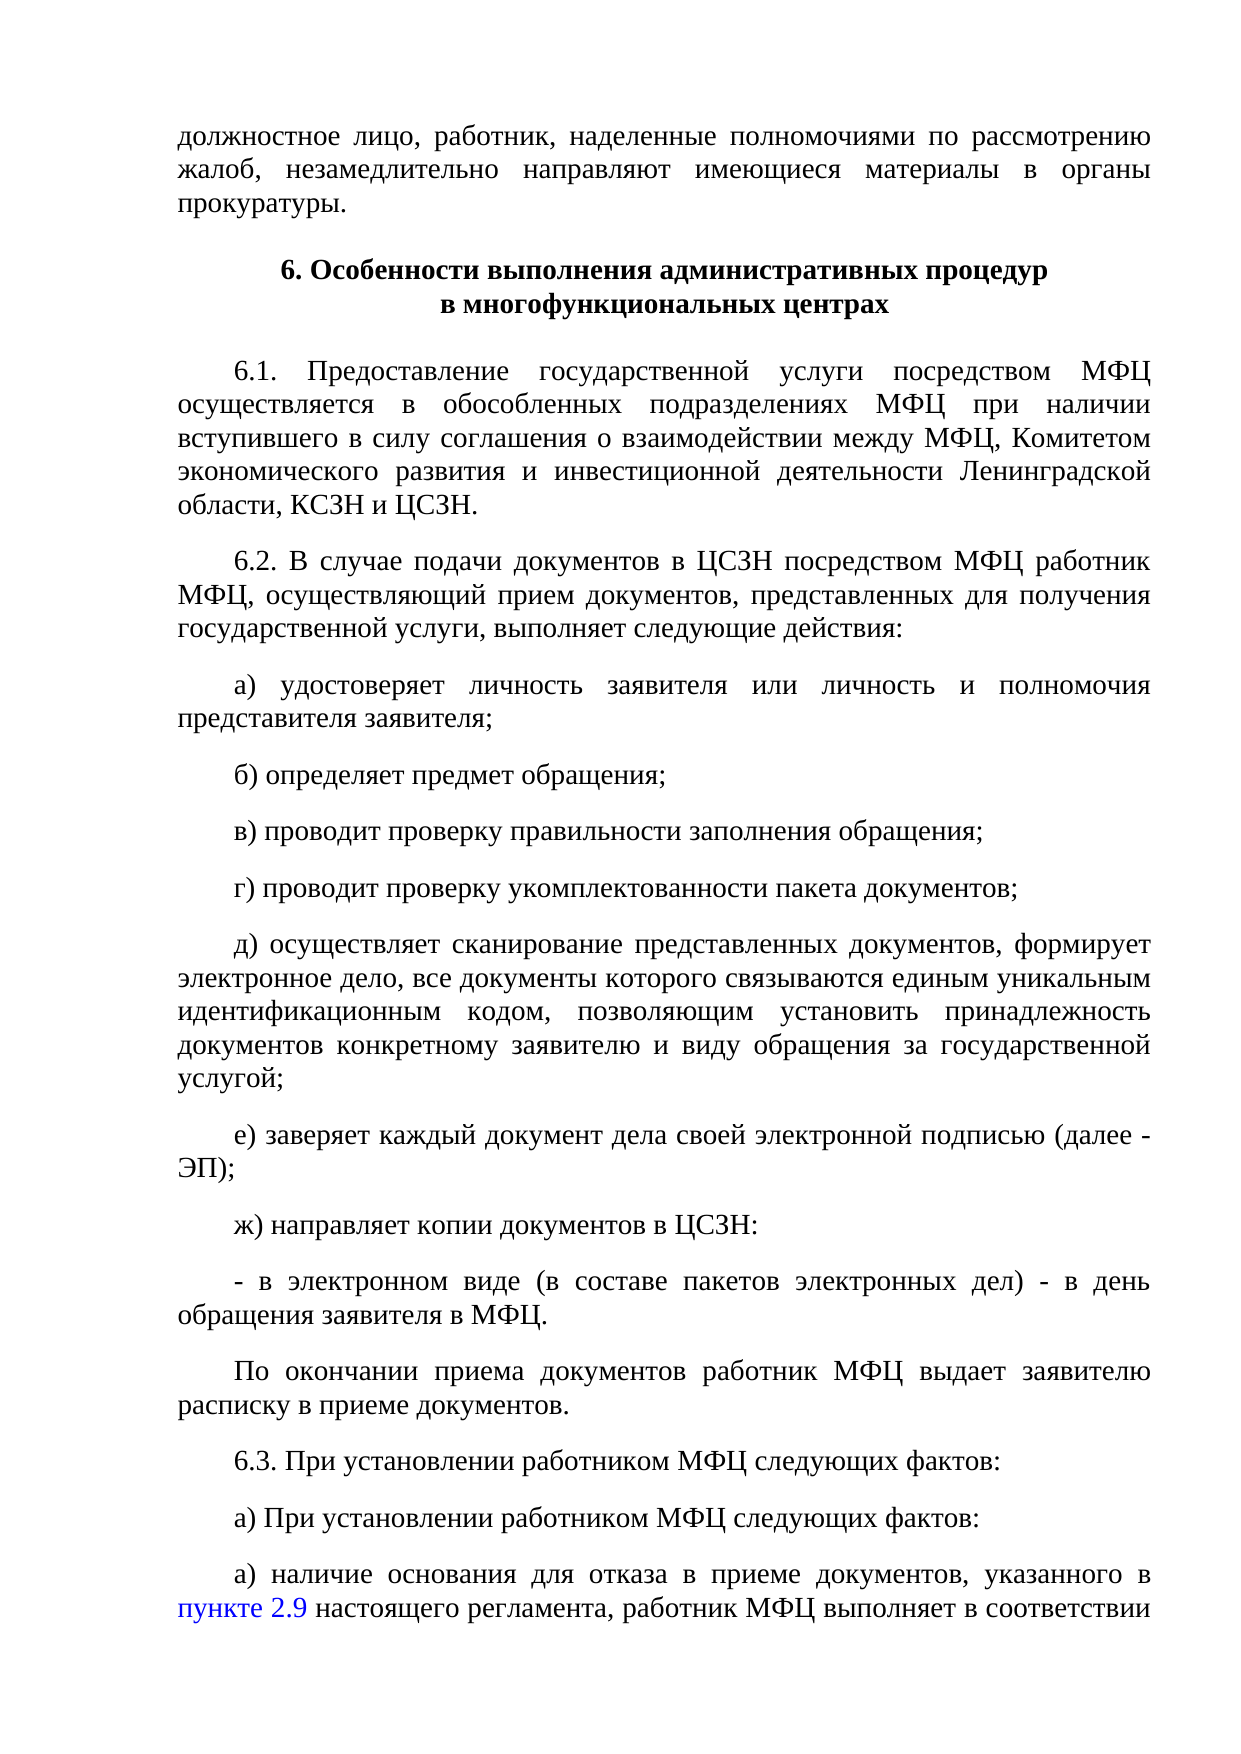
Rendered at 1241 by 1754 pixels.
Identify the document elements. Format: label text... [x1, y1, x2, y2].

text - в электронном виде (в составе пакетов электронных дел) - в день обращения заявителя в МФЦ. [177, 1263, 1152, 1331]
text г) проводит проверку укомплектованности пакета документов; [177, 870, 1152, 903]
text а) удостоверяет личность заявителя или личность и полномочия представителя заявителя; [177, 667, 1152, 734]
text 6.1. Предоставление государственной услуги посредством МФЦ осуществляется в обособленных подразделениях МФЦ при наличии вступившего в силу соглашения о взаимодействии между МФЦ, Комитетом экономического развития и инвестиционной деятельности Ленинградской области, КСЗН и ЦСЗН. [177, 353, 1152, 521]
text д) осуществляет сканирование представленных документов, формирует электронное дело, все документы которого связываются единым уникальным идентификационным кодом, позволяющим установить принадлежность документов конкретному заявителю и виду обращения за государственной услугой; [177, 926, 1152, 1094]
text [177, 1556, 1152, 1623]
text 6.2. В случае подачи документов в ЦСЗН посредством МФЦ работник МФЦ, осуществляющий прием документов, представленных для получения государственной услуги, выполняет следующие действия: [177, 543, 1152, 644]
text а) При установлении работником МФЦ следующих фактов: [177, 1500, 1152, 1533]
text 6.3. При установлении работником МФЦ следующих фактов: [177, 1443, 1152, 1477]
text б) определяет предмет обращения; [177, 757, 1152, 791]
text в) проводит проверку правильности заполнения обращения; [177, 813, 1152, 847]
title в многофункциональных центрах [177, 286, 1152, 319]
title 6. Особенности выполнения административных процедур [177, 252, 1152, 286]
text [177, 118, 1152, 219]
text е) заверяет каждый документ дела своей электронной подписью (далее - ЭП); [177, 1117, 1152, 1184]
text ж) направляет копии документов в ЦСЗН: [177, 1207, 1152, 1241]
text По окончании приема документов работник МФЦ выдает заявителю расписку в приеме документов. [177, 1353, 1152, 1421]
